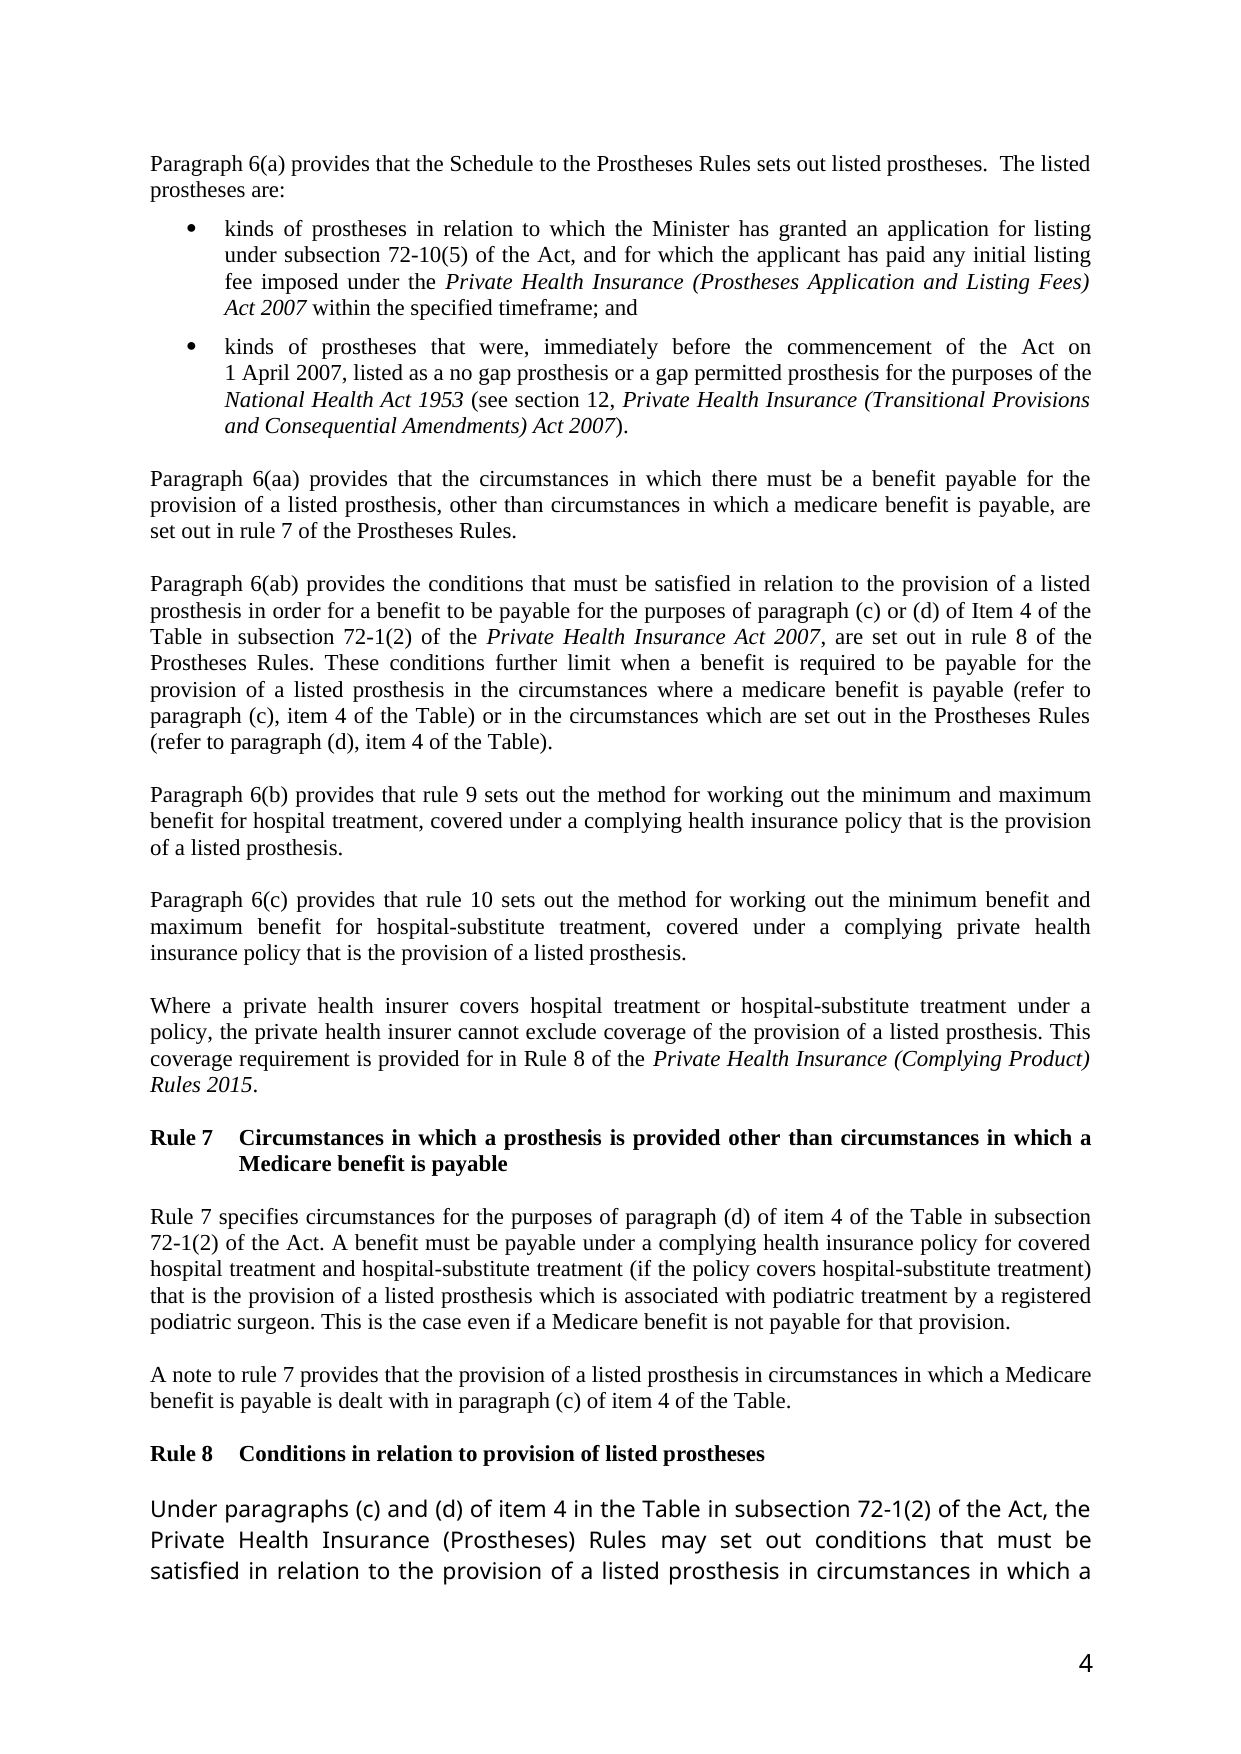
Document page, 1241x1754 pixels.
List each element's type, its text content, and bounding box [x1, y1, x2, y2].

text Paragraph 6(aa) provides that the circumstances in which there must be a benefit payable for the provision of a listed prosthesis, other than circumstances in which a medicare benefit is payable, are set out in rule 7 of the Prostheses Rules. [150, 465, 1093, 544]
text Paragraph 6(a) provides that the Schedule to the Prostheses Rules sets out listed prostheses. The listed prostheses are: [150, 150, 1093, 203]
text A note to rule 7 provides that the provision of a listed prosthesis in circumstances in which a Medicare benefit is payable is dealt with in paragraph (c) of item 4 of the Table. [150, 1361, 1093, 1414]
text Rule 8 Conditions in relation to provision of listed prostheses [150, 1440, 1093, 1466]
text Where a private health insurer covers hospital treatment or hospital-substitute treatment under a policy, the private health insurer cannot exclude coverage of the provision of a listed prosthesis. This coverage requirement is provided for in Rule 8 of the Private Health Insurance (Complying Product) Rules 2015. [150, 992, 1093, 1097]
text Rule 7 specifies circumstances for the purposes of paragraph (d) of item 4 of the Table in subsection 72-1(2) of the Act. A benefit must be payable under a complying health insurance policy for covered hospital treatment and hospital-substitute treatment (if the policy covers hospital-substitute treatment) that is the provision of a listed prosthesis which is associated with podiatric treatment by a registered podiatric surgeon. This is the case even if a Medicare benefit is not payable for that provision. [150, 1203, 1093, 1334]
text Rule 7 Circumstances in which a prosthesis is provided other than circumstances in which a Medicare benefit is payable [150, 1124, 1093, 1176]
text Paragraph 6(ab) provides the conditions that must be satisfied in relation to the provision of a listed prosthesis in order for a benefit to be payable for the purposes of paragraph (c) or (d) of Item 4 of the Table in subsection 72-1(2) of the Private Health Insurance Act 2007, are set out in rule 8 of the Prostheses Rules. These conditions further limit when a benefit is required to be payable for the provision of a listed prosthesis in the circumstances where a medicare benefit is payable (refer to paragraph (c), item 4 of the Table) or in the circumstances which are set out in the Prostheses Rules (refer to paragraph (d), item 4 of the Table). [150, 570, 1093, 755]
list kinds of prostheses in relation to which the Minister has granted an application for listing under subsection 72-10(5) of the Act, and for which the applicant has paid any initial listing fee imposed under the Private Health Insurance (Prostheses Application and Listing Fees) Act 2007 within the specified timeframe; and [187, 215, 1093, 321]
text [150, 1493, 1093, 1586]
list kinds of prostheses that were, immediately before the commencement of the Act on 1 April 2007, listed as a no gap prosthesis or a gap permitted prosthesis for the purposes of the National Health Act 1953 (see section 12, Private Health Insurance (Transitional Provisions and Consequential Amendments) Act 2007). [187, 333, 1093, 438]
text Paragraph 6(b) provides that rule 9 sets out the method for working out the minimum and maximum benefit for hospital treatment, covered under a complying health insurance policy that is the provision of a listed prosthesis. [150, 781, 1093, 860]
text Paragraph 6(c) provides that rule 10 sets out the method for working out the minimum benefit and maximum benefit for hospital-substitute treatment, covered under a complying private health insurance policy that is the provision of a listed prosthesis. [150, 887, 1093, 966]
